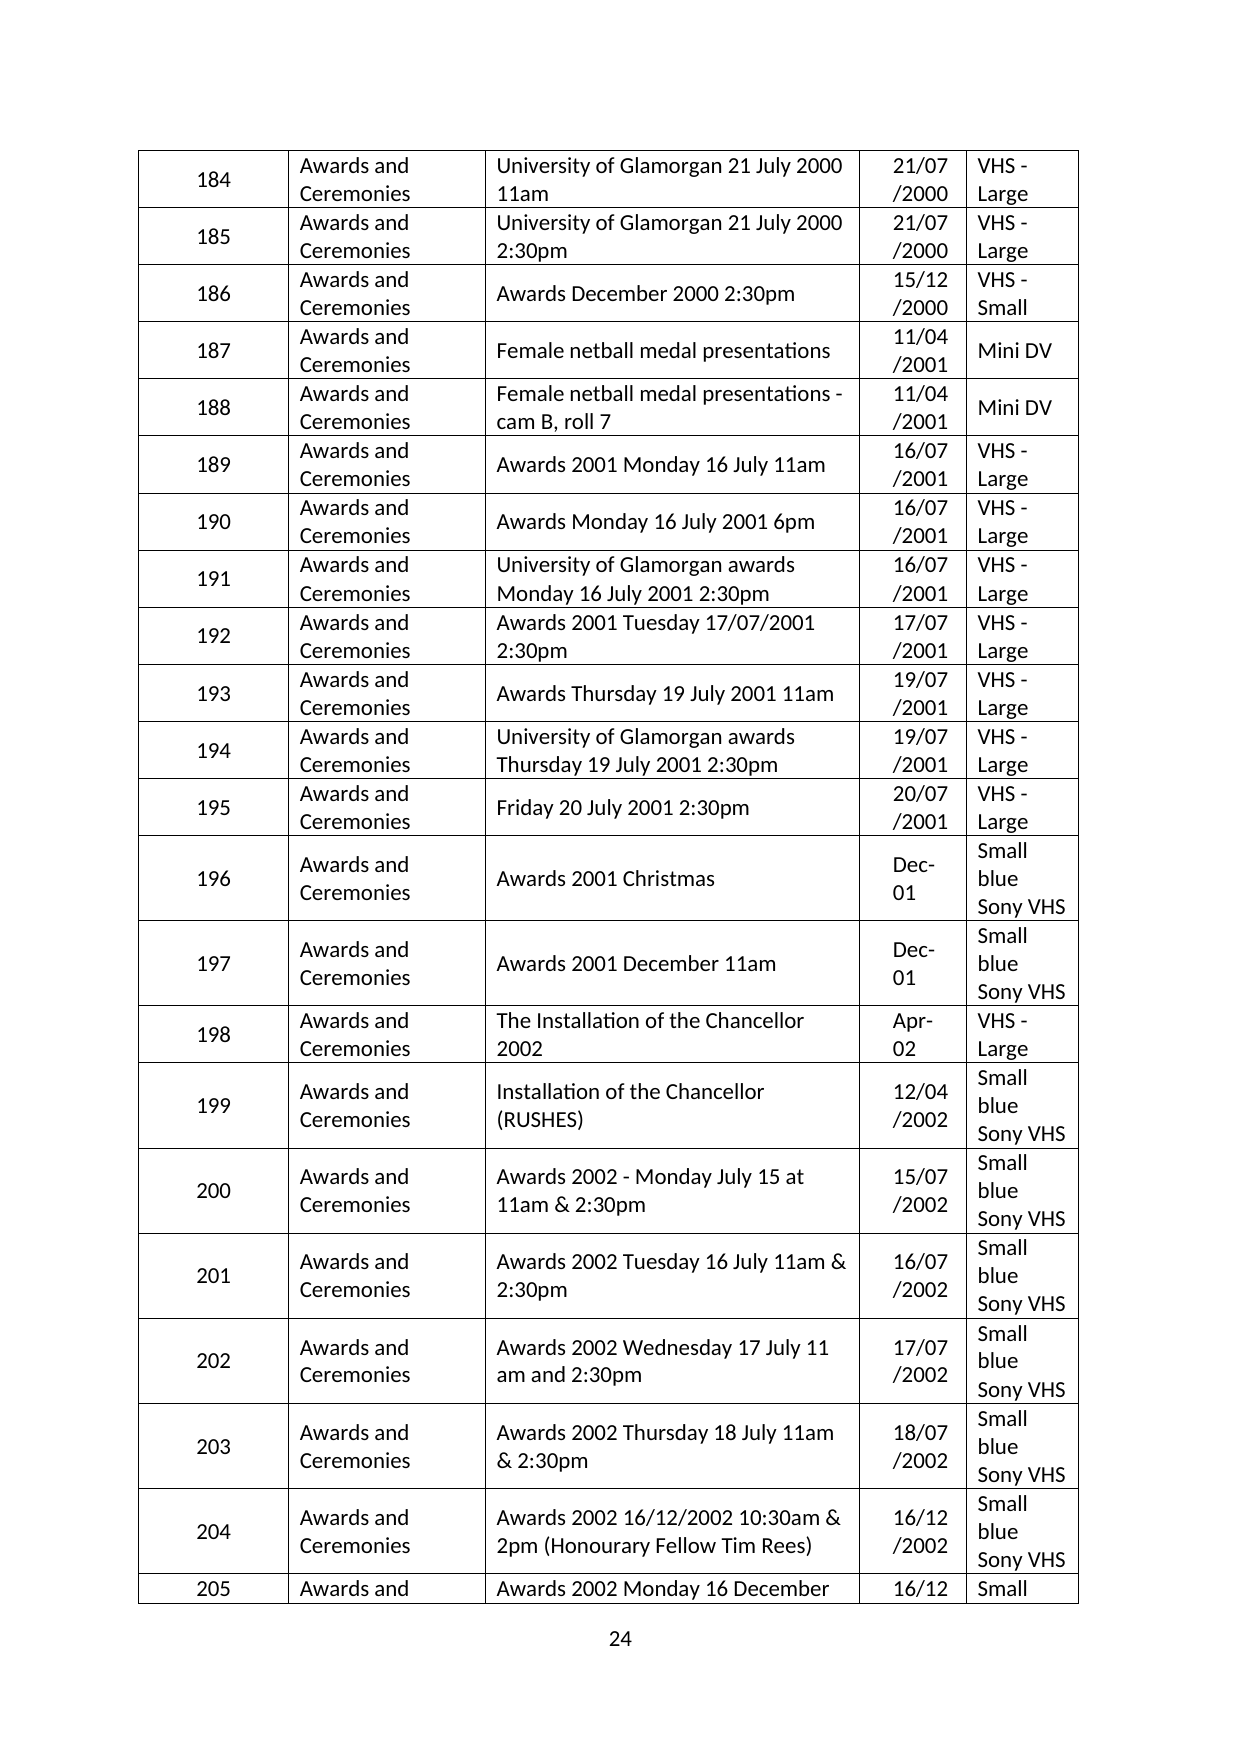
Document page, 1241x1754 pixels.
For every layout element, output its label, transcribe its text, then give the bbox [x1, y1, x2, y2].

table_cell University of Glamorgan awards Monday 16 July 2001 2:30pm [486, 551, 859, 607]
table_cell [860, 379, 881, 435]
table_cell Awards and Ceremonies [289, 436, 485, 492]
table_cell [860, 1006, 881, 1062]
table_cell [860, 1489, 881, 1573]
table_cell Dec-01 [881, 836, 966, 920]
table_cell [860, 322, 881, 378]
table_cell Installation of the Chancellor (RUSHES) [486, 1063, 859, 1147]
table_cell 12/04/2002 [881, 1063, 966, 1147]
table_cell 15/07/2002 [881, 1149, 966, 1232]
table_cell 16/07/2001 [881, 494, 966, 549]
table_cell 198 [139, 1006, 288, 1062]
table_cell 184 [139, 151, 288, 207]
table_cell Awards Thursday 19 July 2001 11am [486, 665, 859, 721]
table_cell Awards and Ceremonies [289, 208, 485, 264]
table_cell 192 [139, 608, 288, 664]
table_cell Apr-02 [881, 1006, 966, 1062]
table_cell 17/07/2001 [881, 608, 966, 664]
table_cell Awards and Ceremonies [289, 1149, 485, 1232]
table_cell Awards 2002 Wednesday 17 July 11 am and 2:30pm [486, 1319, 859, 1403]
table_cell 186 [139, 265, 288, 321]
table_cell 191 [139, 551, 288, 607]
table_cell 199 [139, 1063, 288, 1147]
table_cell 189 [139, 436, 288, 492]
table_cell 197 [139, 921, 288, 1005]
table_cell VHS - Large [967, 436, 1078, 492]
table_cell VHS - Large [967, 608, 1078, 664]
table_cell [860, 665, 881, 721]
table_cell University of Glamorgan 21 July 2000 11am [486, 151, 859, 207]
table_cell Awards 2002 - Monday July 15 at 11am & 2:30pm [486, 1149, 859, 1232]
table_cell Awards and Ceremonies [289, 494, 485, 549]
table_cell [289, 151, 485, 207]
table_cell 21/07/2000 [881, 151, 966, 207]
table_cell Small blue Sony VHS [967, 1063, 1078, 1147]
table_cell [860, 608, 881, 664]
table_cell Dec-01 [881, 921, 966, 1005]
table_cell [860, 1404, 881, 1488]
table_cell Awards 2001 December 11am [486, 921, 859, 1005]
table_cell [860, 1149, 881, 1232]
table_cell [289, 1574, 485, 1603]
table_cell Awards Monday 16 July 2001 6pm [486, 494, 859, 549]
table_cell [860, 722, 881, 778]
table_cell Small blue Sony VHS [967, 1234, 1078, 1318]
table_cell Small blue Sony VHS [967, 836, 1078, 920]
table_cell Awards and Ceremonies [289, 1006, 485, 1062]
table_cell 19/07/2001 [881, 722, 966, 778]
table_cell Friday 20 July 2001 2:30pm [486, 779, 859, 835]
table_cell Awards and Ceremonies [289, 1404, 485, 1488]
table_cell Small blue Sony VHS [967, 921, 1078, 1005]
table_cell 202 [139, 1319, 288, 1403]
table_cell Awards and Ceremonies [289, 551, 485, 607]
table_cell Awards and Ceremonies [289, 836, 485, 920]
table_cell [860, 1574, 881, 1603]
table_cell [860, 208, 881, 264]
table_cell 201 [139, 1234, 288, 1318]
table_cell VHS - Large [967, 151, 1078, 207]
table_cell 187 [139, 322, 288, 378]
table_cell Small blue Sony VHS [967, 1489, 1078, 1573]
table_cell Awards and Ceremonies [289, 265, 485, 321]
table_cell Small blue Sony VHS [967, 1574, 1078, 1603]
table_cell 21/07/2000 [881, 208, 966, 264]
table_cell 195 [139, 779, 288, 835]
table_cell 16/07/2002 [881, 1234, 966, 1318]
table_cell 203 [139, 1404, 288, 1488]
table_cell 193 [139, 665, 288, 721]
table_cell Mini DV [967, 322, 1078, 378]
table_cell 194 [139, 722, 288, 778]
table_cell [860, 436, 881, 492]
table_cell Awards December 2000 2:30pm [486, 265, 859, 321]
table_cell Awards and Ceremonies [289, 1489, 485, 1573]
table_cell VHS - Large [967, 208, 1078, 264]
table_cell [860, 265, 881, 321]
table_cell 205 [139, 1574, 288, 1603]
table_cell VHS - Large [967, 722, 1078, 778]
table_cell 19/07/2001 [881, 665, 966, 721]
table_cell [486, 1574, 859, 1603]
table_cell 20/07/2001 [881, 779, 966, 835]
table_cell Awards and Ceremonies [289, 722, 485, 778]
table_cell Awards 2001 Tuesday 17/07/2001 2:30pm [486, 608, 859, 664]
table_cell Awards and Ceremonies [289, 665, 485, 721]
table_cell [860, 779, 881, 835]
table_cell Awards and Ceremonies [289, 921, 485, 1005]
table_cell 18/07/2002 [881, 1404, 966, 1488]
table_cell VHS - Large [967, 494, 1078, 549]
table_cell [860, 1063, 881, 1147]
table_cell Awards and Ceremonies [289, 379, 485, 435]
table_cell VHS - Large [967, 779, 1078, 835]
table_cell Awards and Ceremonies [289, 1063, 485, 1147]
table_cell [860, 151, 881, 207]
table_cell University of Glamorgan awards Thursday 19 July 2001 2:30pm [486, 722, 859, 778]
table_cell [860, 921, 881, 1005]
table_cell The Installation of the Chancellor 2002 [486, 1006, 859, 1062]
table_cell 11/04/2001 [881, 379, 966, 435]
table_cell Awards 2001 Christmas [486, 836, 859, 920]
table_cell 11/04/2001 [881, 322, 966, 378]
table_cell 196 [139, 836, 288, 920]
table_cell Awards and Ceremonies [289, 1319, 485, 1403]
table_cell [860, 1234, 881, 1318]
table_cell Awards and Ceremonies [289, 608, 485, 664]
table_cell [860, 551, 881, 607]
table_cell [860, 494, 881, 549]
table_cell Female netball medal presentations [486, 322, 859, 378]
table_cell VHS - Large [967, 665, 1078, 721]
table_cell VHS - Large [967, 551, 1078, 607]
table_cell Awards and Ceremonies [289, 322, 485, 378]
table_cell Small blue Sony VHS [967, 1404, 1078, 1488]
table_cell University of Glamorgan 21 July 2000 2:30pm [486, 208, 859, 264]
table_cell Awards 2001 Monday 16 July 11am [486, 436, 859, 492]
table_cell Small blue Sony VHS [967, 1149, 1078, 1232]
table_cell 15/12/2000 [881, 265, 966, 321]
table_cell 188 [139, 379, 288, 435]
table_cell Small blue Sony VHS [967, 1319, 1078, 1403]
table_cell Awards 2002 Thursday 18 July 11am & 2:30pm [486, 1404, 859, 1488]
table_cell Awards 2002 16/12/2002 10:30am & 2pm (Honourary Fellow Tim Rees) [486, 1489, 859, 1573]
table_cell Mini DV [967, 379, 1078, 435]
table_cell Awards and Ceremonies [289, 779, 485, 835]
table_cell 17/07/2002 [881, 1319, 966, 1403]
table_cell [860, 1319, 881, 1403]
table_cell Awards and Ceremonies [289, 1234, 485, 1318]
table_cell [860, 836, 881, 920]
table_cell 16/12/2002 [881, 1489, 966, 1573]
table_cell 185 [139, 208, 288, 264]
table_cell 200 [139, 1149, 288, 1232]
table_cell 16/12/2002 [881, 1574, 966, 1603]
table_cell Awards 2002 Tuesday 16 July 11am & 2:30pm [486, 1234, 859, 1318]
table_cell 16/07/2001 [881, 551, 966, 607]
table_cell VHS - Small [967, 265, 1078, 321]
table_cell VHS - Large [967, 1006, 1078, 1062]
table_cell 190 [139, 494, 288, 549]
table_cell Female netball medal presentations - cam B, roll 7 [486, 379, 859, 435]
table_cell 204 [139, 1489, 288, 1573]
table_cell 16/07/2001 [881, 436, 966, 492]
